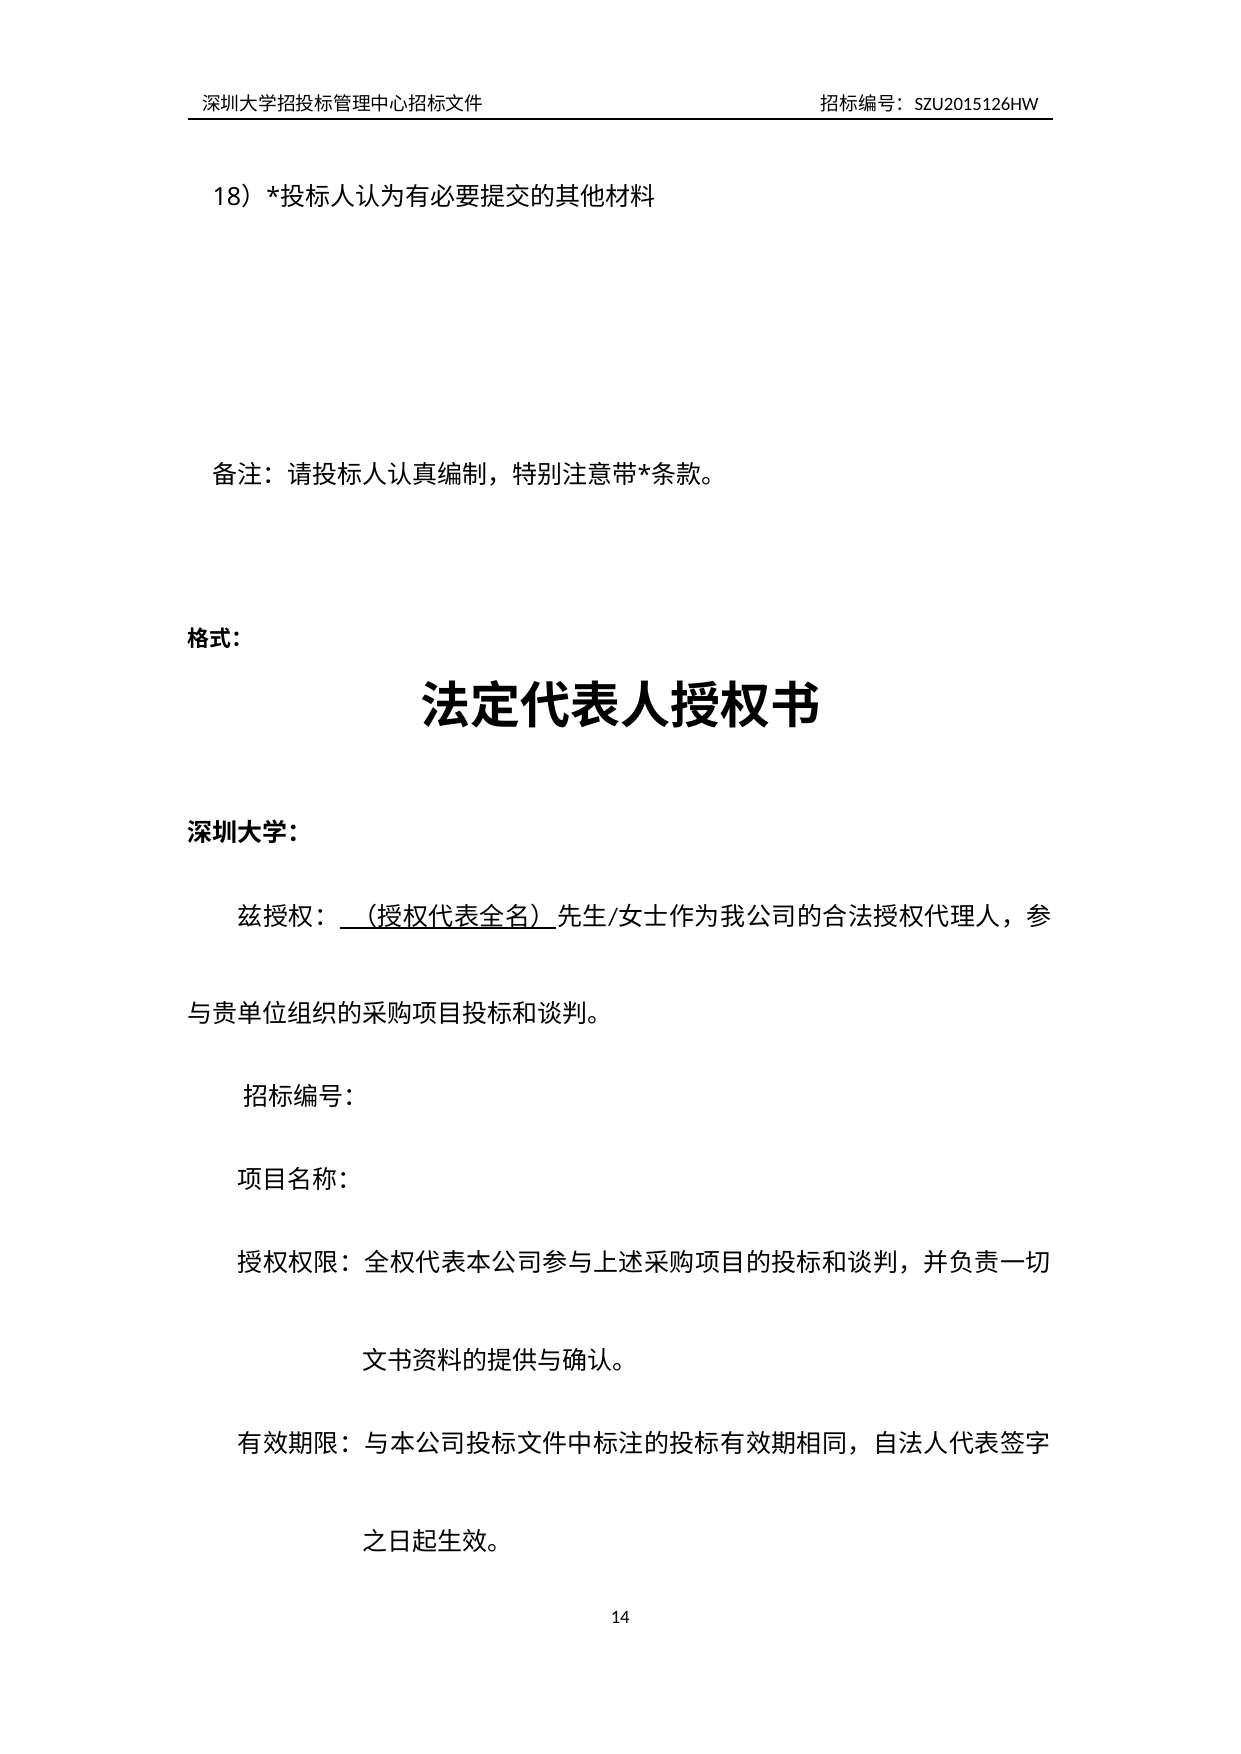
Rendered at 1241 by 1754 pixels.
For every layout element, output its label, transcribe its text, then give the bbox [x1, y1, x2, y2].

text 备注：请投标人认真编制，特别注意带*条款。 [187, 440, 1053, 505]
text 有效期限：与本公司投标文件中标注的投标有效期相同，自法人代表签字之日起生效。 [237, 1409, 1053, 1572]
text 法定代表人授权书 [187, 653, 1053, 751]
text 18）*投标人认为有必要提交的其他材料 [187, 162, 1053, 227]
text 项目名称： [187, 1145, 1053, 1210]
text 授权权限：全权代表本公司参与上述采购项目的投标和谈判，并负责一切文书资料的提供与确认。 [237, 1228, 1053, 1391]
text 兹授权： （授权代表全名）先生/女士作为我公司的合法授权代理人，参与贵单位组织的采购项目投标和谈判。 [187, 882, 1053, 1044]
text 招标编号： [187, 1062, 1053, 1127]
text 格式： [187, 621, 1053, 653]
text 深圳大学： [187, 798, 1053, 863]
